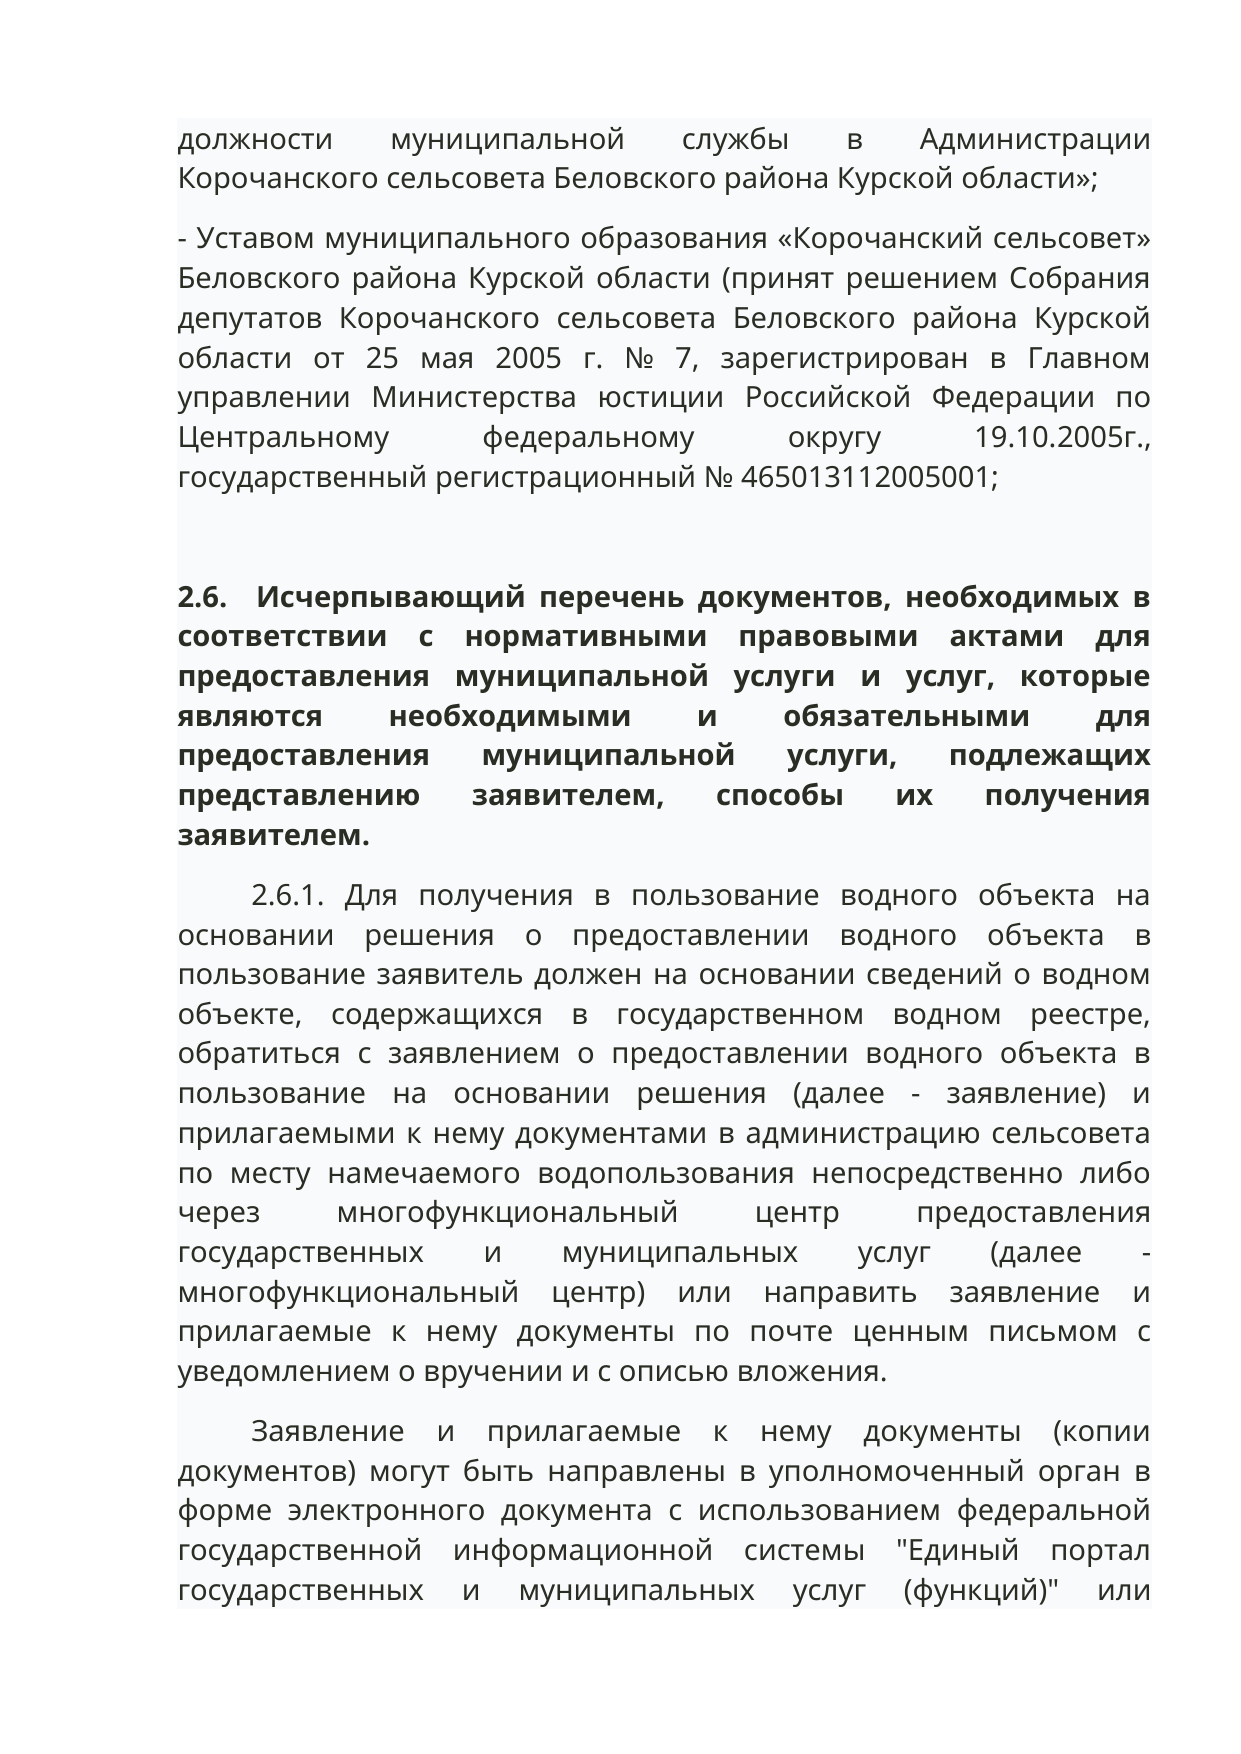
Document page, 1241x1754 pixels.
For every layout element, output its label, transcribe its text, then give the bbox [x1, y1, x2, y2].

text 2.6. Исчерпывающий перечень документов, необходимых в соответствии с нормативными правовыми актами для предоставления муниципальной услуги и услуг, которые являются необходимыми и обязательными для предоставления муниципальной услуги, подлежащих представлению заявителем, способы их получения заявителем. [177, 576, 1152, 854]
text - Уставом муниципального образования «Корочанский сельсовет» Беловского района Курской области (принят решением Собрания депутатов Корочанского сельсовета Беловского района Курской области от 25 мая 2005 г. № 7, зарегистрирован в Главном управлении Министерства юстиции Российской Федерации по Центральному федеральному округу 19.10.2005г., государственный регистрационный № 465013112005001; [177, 218, 1152, 496]
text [177, 118, 1152, 197]
text 2.6.1. Для получения в пользование водного объекта на основании решения о предоставлении водного объекта в пользование заявитель должен на основании сведений о водном объекте, содержащихся в государственном водном реестре, обратиться с заявлением о предоставлении водного объекта в пользование на основании решения (далее - заявление) и прилагаемыми к нему документами в администрацию сельсовета по месту намечаемого водопользования непосредственно либо через многофункциональный центр предоставления государственных и муниципальных услуг (далее - многофункциональный центр) или направить заявление и прилагаемые к нему документы по почте ценным письмом с уведомлением о вручении и с описью вложения. [177, 874, 1152, 1390]
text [177, 1410, 1152, 1609]
